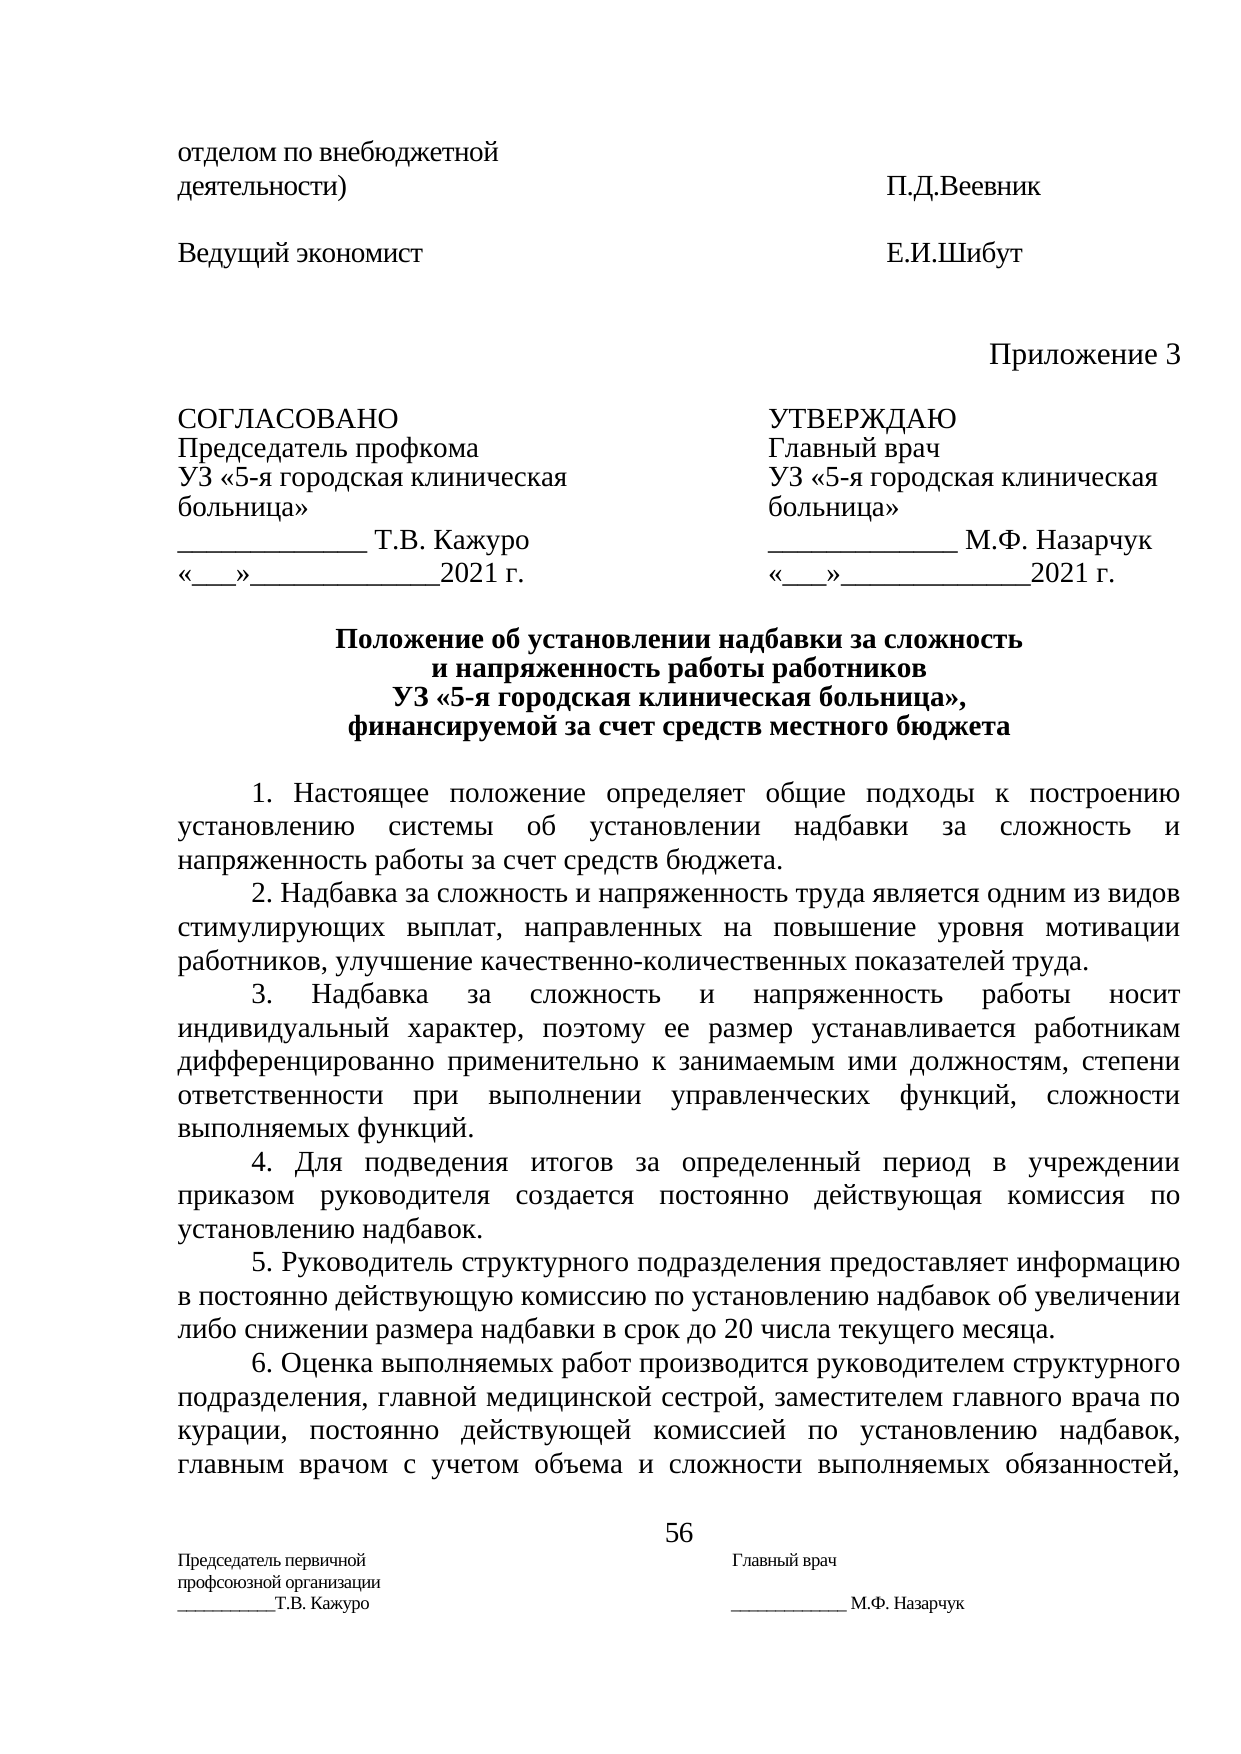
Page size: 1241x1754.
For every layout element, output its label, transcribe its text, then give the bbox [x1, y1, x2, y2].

text 3. Надбавка за сложность и напряженность работы носит индивидуальный характер, поэтому ее размер устанавливается работникам дифференцированно применительно к занимаемым ими должностям, степени ответственности при выполнении управленческих функций, сложности выполняемых функций. [177, 976, 1181, 1144]
text 2. Надбавка за сложность и напряженность труда является одним из видов стимулирующих выплат, направленных на повышение уровня мотивации работников, улучшение качественно-количественных показателей труда. [177, 876, 1181, 976]
text Председатель профкома Главный врач [177, 434, 1181, 463]
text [177, 1345, 1181, 1479]
text _____________ Т.В. Кажуро _____________ М.Ф. Назарчук [177, 522, 1181, 555]
text и напряженность работы работников [177, 654, 1181, 683]
text больница» больница» [177, 493, 1181, 522]
text СОГЛАСОВАНО УТВЕРЖДАЮ [177, 405, 1181, 434]
text Ведущий экономист Е.И.Шибут [177, 235, 1181, 268]
text «___»_____________2021 г. «___»_____________2021 г. [177, 555, 1181, 589]
text УЗ «5-я городская клиническая больница», [177, 683, 1181, 712]
text деятельности) П.Д.Веевник [177, 168, 1181, 201]
text отделом по внебюджетной [177, 134, 1181, 168]
text 1. Настоящее положение определяет общие подходы к построению установлению системы об установлении надбавки за сложность и напряженность работы за счет средств бюджета. [177, 775, 1181, 876]
text Приложение 3 [177, 336, 1181, 372]
text Положение об установлении надбавки за сложность [177, 625, 1181, 654]
text 5. Руководитель структурного подразделения предоставляет информацию в постоянно действующую комиссию по установлению надбавок об увеличении либо снижении размера надбавки в срок до 20 числа текущего месяца. [177, 1244, 1181, 1345]
text УЗ «5-я городская клиническая УЗ «5-я городская клиническая [177, 463, 1181, 493]
text финансируемой за счет средств местного бюджета [177, 712, 1181, 741]
text 4. Для подведения итогов за определенный период в учреждении приказом руководителя создается постоянно действующая комиссия по установлению надбавок. [177, 1144, 1181, 1244]
